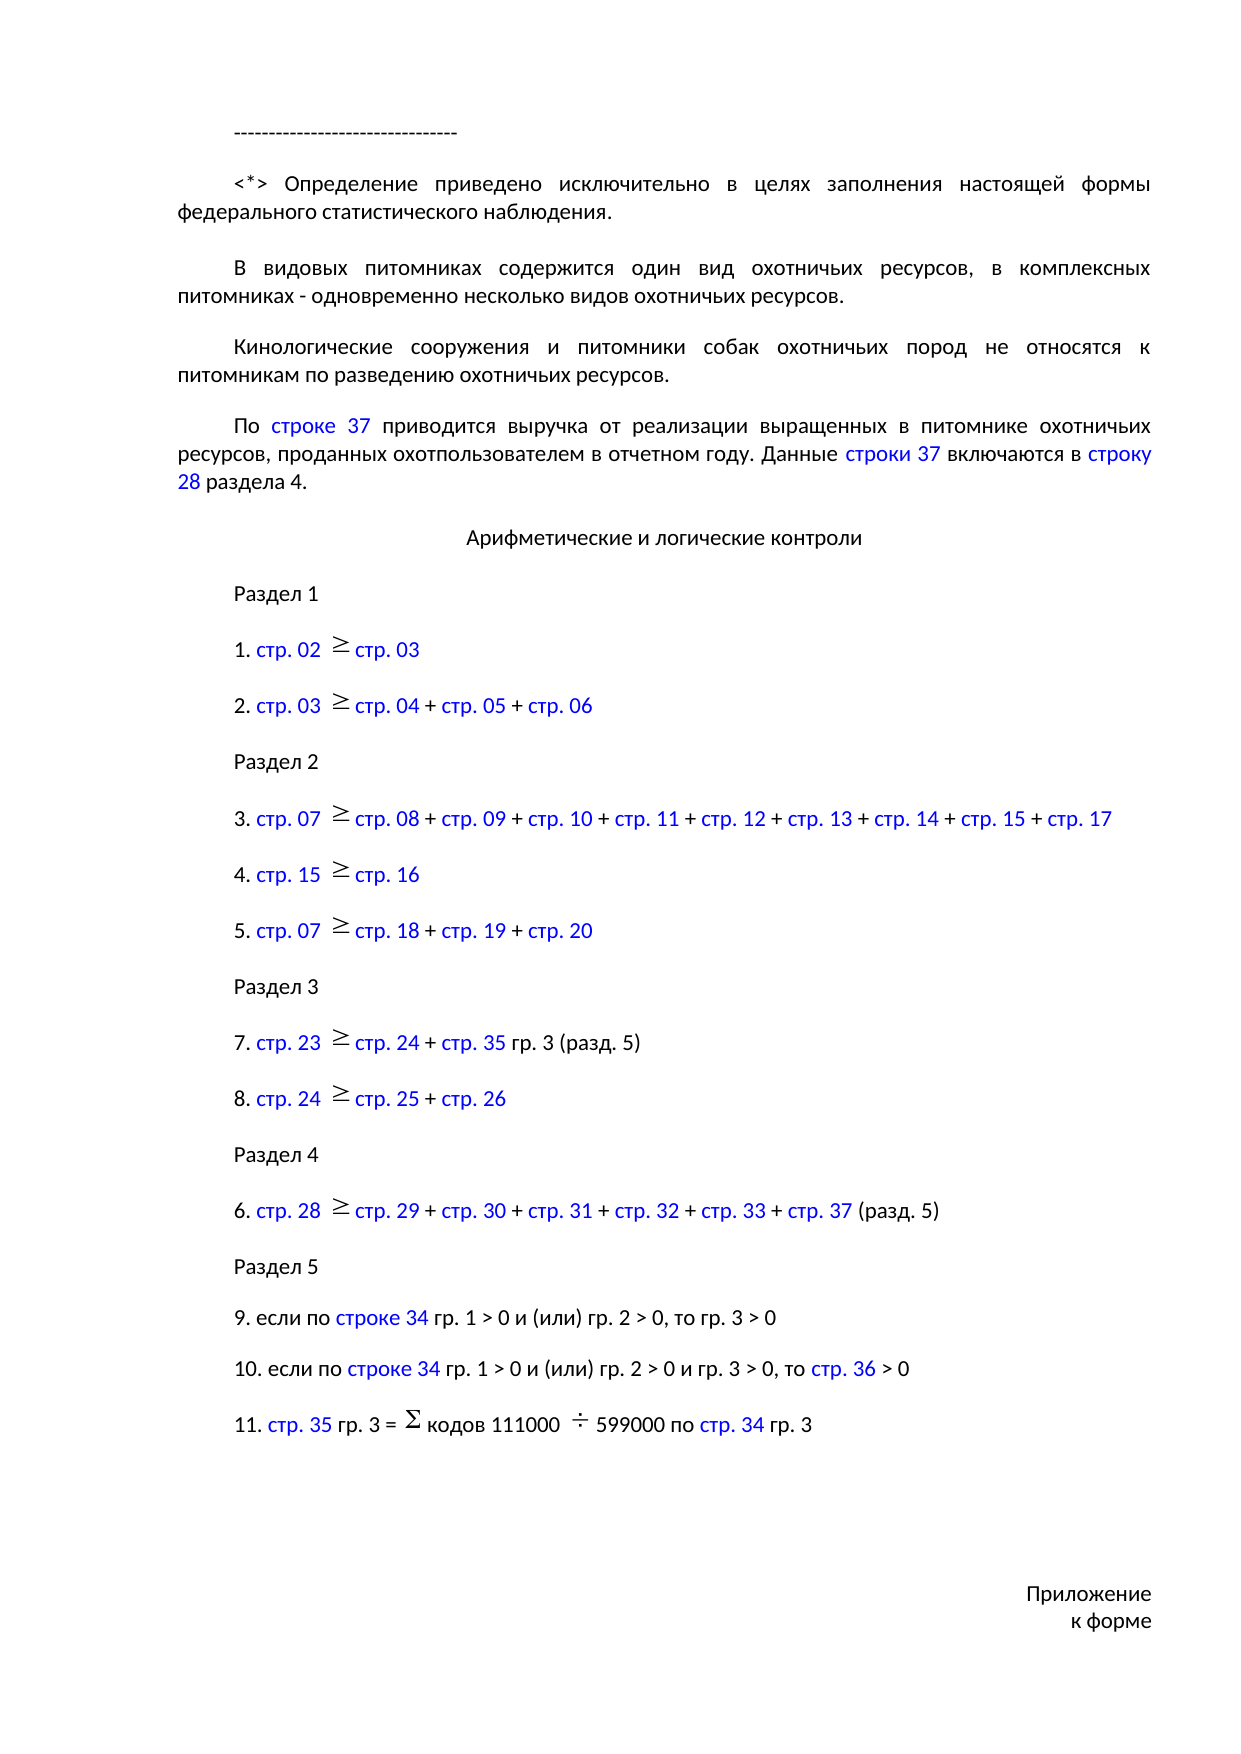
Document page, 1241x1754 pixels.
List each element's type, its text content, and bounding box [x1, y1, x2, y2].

text Раздел 2 [177, 747, 1152, 776]
text По строке 37 приводится выручка от реализации выращенных в питомнике охотничьих ресурсов, проданных охотпользователем в отчетном году. Данные строки 37 включаются в строку 28 раздела 4. [177, 411, 1152, 495]
text 2. стр. 03 стр. 04 + стр. 05 + стр. 06 [177, 686, 1152, 719]
text 9. если по строке 34 гр. 1 > 0 и (или) гр. 2 > 0, то гр. 3 > 0 [177, 1303, 1152, 1331]
text Раздел 3 [177, 972, 1152, 1000]
text Арифметические и логические контроли [177, 523, 1152, 551]
text к форме [177, 1607, 1152, 1635]
text 6. стр. 28 стр. 29 + стр. 30 + стр. 31 + стр. 32 + стр. 33 + стр. 37 (разд. 5) [177, 1191, 1152, 1224]
text 10. если по строке 34 гр. 1 > 0 и (или) гр. 2 > 0 и гр. 3 > 0, то стр. 36 > 0 [177, 1354, 1152, 1382]
text 5. стр. 07 стр. 18 + стр. 19 + стр. 20 [177, 911, 1152, 944]
text Раздел 1 [177, 579, 1152, 607]
text 7. стр. 23 стр. 24 + стр. 35 гр. 3 (разд. 5) [177, 1023, 1152, 1056]
text В видовых питомниках содержится один вид охотничьих ресурсов, в комплексных питомниках - одновременно несколько видов охотничьих ресурсов. [177, 253, 1152, 309]
text 1. стр. 02 стр. 03 [177, 630, 1152, 663]
text Раздел 5 [177, 1252, 1152, 1281]
text -------------------------------- [177, 118, 1152, 146]
text Раздел 4 [177, 1140, 1152, 1168]
text 3. стр. 07 стр. 08 + стр. 09 + стр. 10 + стр. 11 + стр. 12 + стр. 13 + стр. 14 + стр. 15 + стр. 17 [177, 798, 1152, 832]
text 8. стр. 24 стр. 25 + стр. 26 [177, 1079, 1152, 1112]
text Приложение [177, 1579, 1152, 1607]
text 4. стр. 15 стр. 16 [177, 854, 1152, 888]
text 11. стр. 35 гр. 3 = кодов 111000 599000 по стр. 34 гр. 3 [177, 1405, 1152, 1438]
text <*> Определение приведено исключительно в целях заполнения настоящей формы федерального статистического наблюдения. [177, 169, 1152, 225]
text Кинологические сооружения и питомники собак охотничьих пород не относятся к питомникам по разведению охотничьих ресурсов. [177, 332, 1152, 388]
